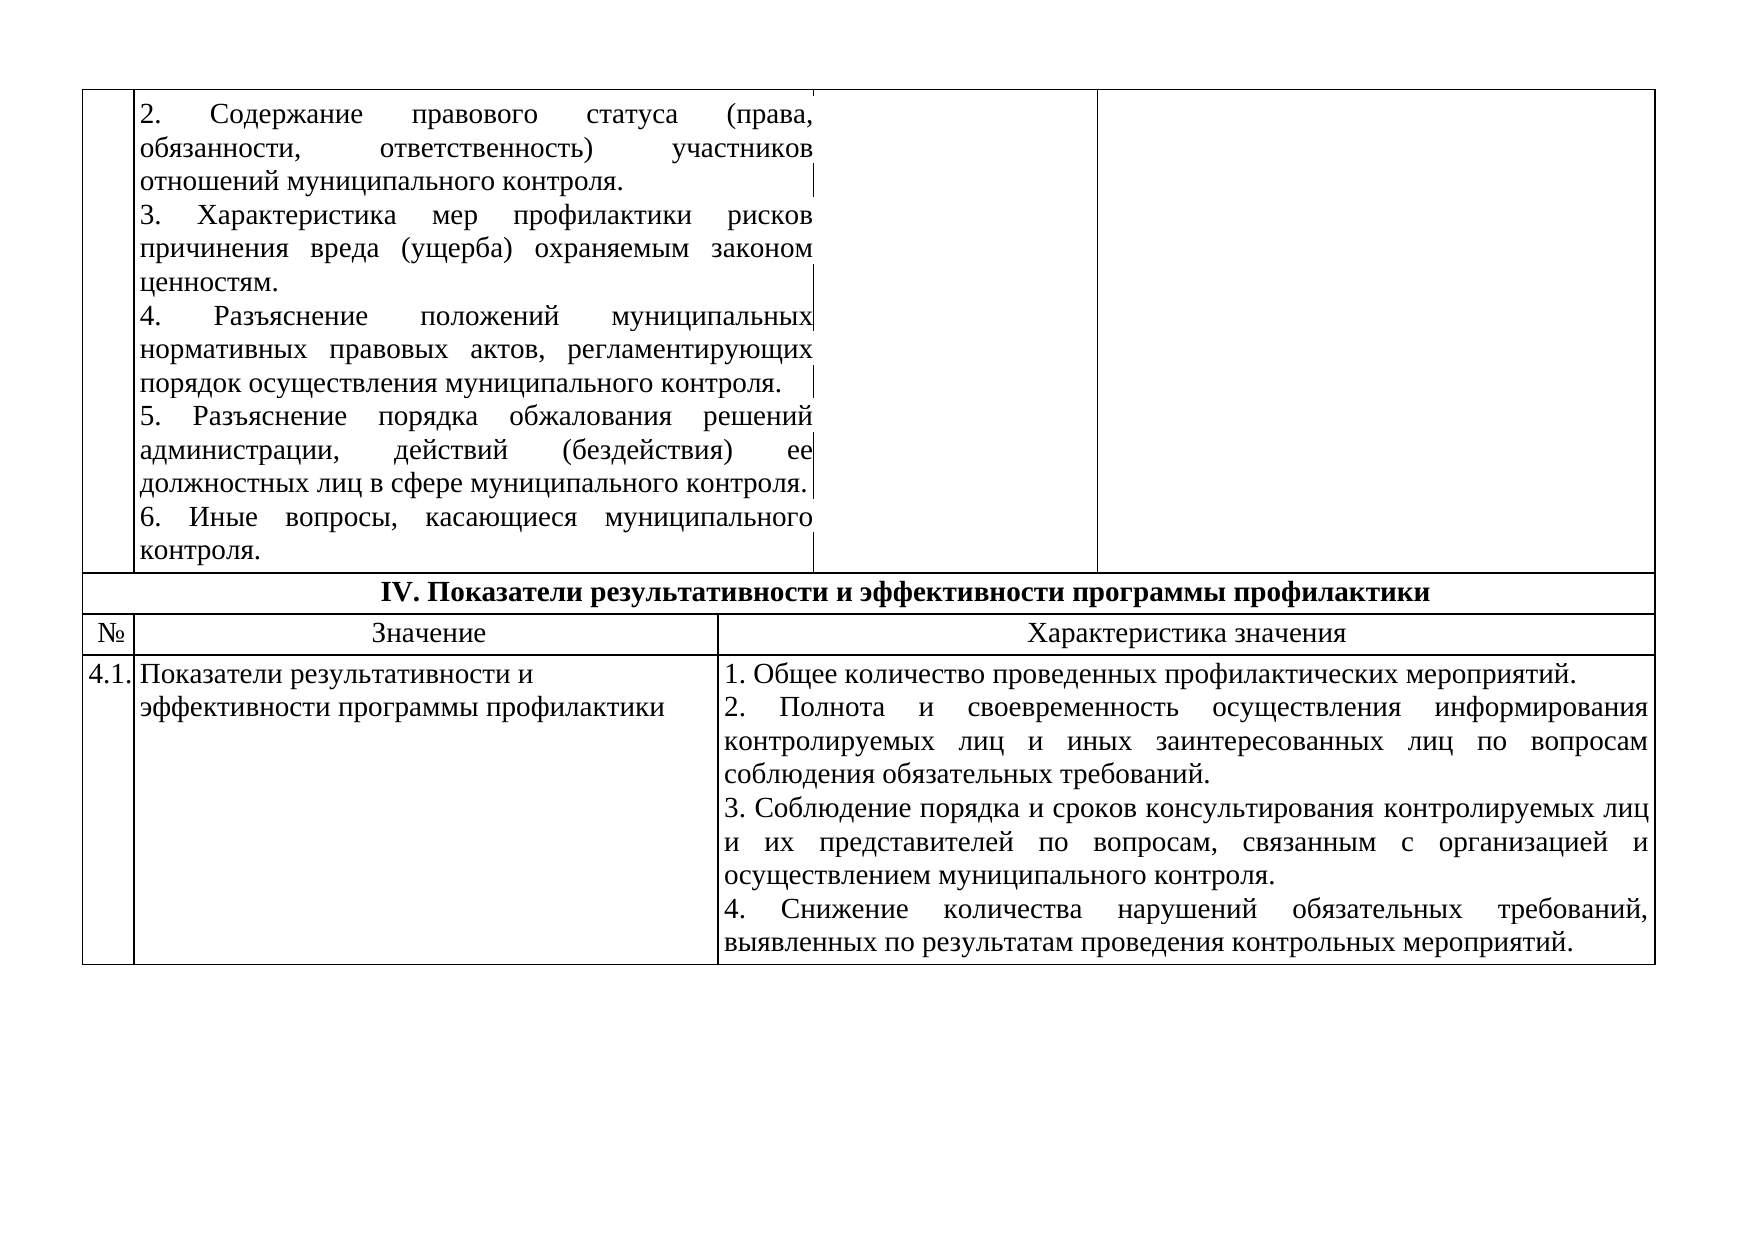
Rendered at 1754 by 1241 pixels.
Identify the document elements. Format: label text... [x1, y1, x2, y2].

table_cell Значение [135, 615, 717, 654]
table_cell Характеристика значения [719, 615, 1654, 654]
table_cell № [83, 615, 133, 654]
table_cell Показатели результативности и эффективности программы профилактики [135, 656, 717, 964]
table_cell IV. Показатели результативности и эффективности программы профилактики [83, 574, 1654, 613]
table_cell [135, 90, 813, 572]
table_cell 1. Общее количество проведенных профилактических мероприятий. 2. Полнота и своевременность осуществления информирования контролируемых лиц и иных заинтересованных лиц по вопросам соблюдения обязательных требований. 3. Соблюдение порядка и сроков консультирования контролируемых лиц и их представителей по вопросам, связанным с организацией и осуществлением муниципального контроля. 4. Снижение количества нарушений обязательных требований, выявленных по результатам проведения контрольных мероприятий. [719, 656, 1654, 964]
table_cell 4.1. [83, 656, 133, 964]
